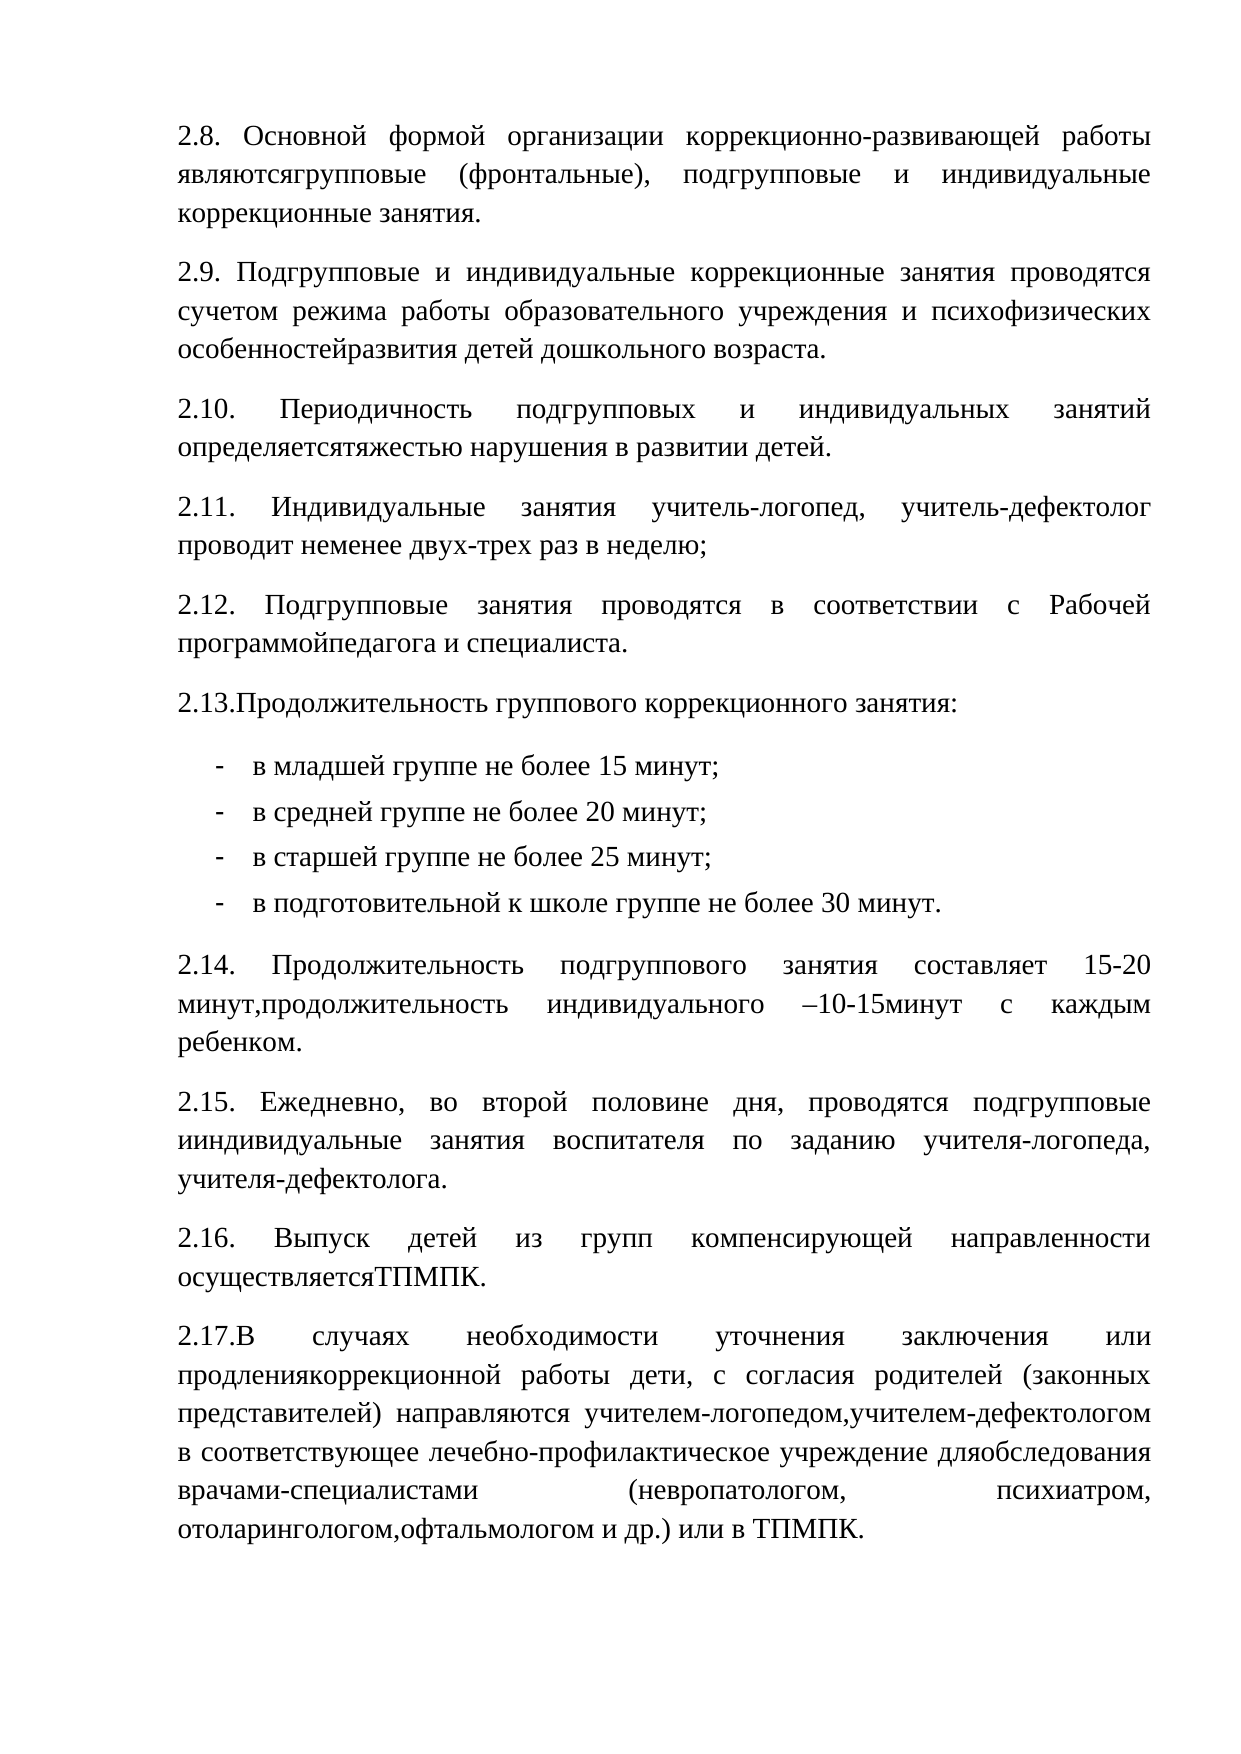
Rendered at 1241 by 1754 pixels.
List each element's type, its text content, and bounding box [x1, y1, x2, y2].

text 2.15. Ежедневно, во второй половине дня, проводятся подгрупповые ииндивидуальные занятия воспитателя по заданию учителя-логопеда, учителя-дефектолога. [177, 1084, 1152, 1194]
text 2.10. Периодичность подгрупповых и индивидуальных занятий определяетсятяжестью нарушения в развитии детей. [177, 391, 1152, 463]
text 2.16. Выпуск детей из групп компенсирующей направленности осуществляетсяТПМПК. [177, 1220, 1152, 1292]
text 2.17.В случаях необходимости уточнения заключения или продлениякоррекционной работы дети, с согласия родителей (законных представителей) направляются учителем-логопедом,учителем-дефектологом в соответствующее лечебно-профилактическое учреждение дляобследования врачами-специалистами (невропатологом, психиатром, отоларингологом,офтальмологом и др.) или в ТПМПК. [177, 1318, 1152, 1544]
list в средней группе не более 20 минут; [215, 790, 1152, 829]
text 2.11. Индивидуальные занятия учитель-логопед, учитель-дефектолог проводит неменее двух-трех раз в неделю; [177, 489, 1152, 561]
text 2.9. Подгрупповые и индивидуальные коррекционные занятия проводятся сучетом режима работы образовательного учреждения и психофизических особенностейразвития детей дошкольного возраста. [177, 254, 1152, 365]
list в младшей группе не более 15 минут; [215, 744, 1152, 784]
list в подготовительной к школе группе не более 30 минут. [215, 881, 1152, 921]
text 2.14. Продолжительность подгруппового занятия составляет 15-20 минут,продолжительность индивидуального –10-15минут с каждым ребенком. [177, 947, 1152, 1058]
text 2.8. Основной формой организации коррекционно-развивающей работы являютсягрупповые (фронтальные), подгрупповые и индивидуальные коррекционные занятия. [177, 118, 1152, 229]
text 2.12. Подгрупповые занятия проводятся в соответствии с Рабочей программойпедагога и специалиста. [177, 587, 1152, 659]
text 2.13.Продолжительность группового коррекционного занятия: [177, 685, 1152, 718]
list в старшей группе не более 25 минут; [215, 835, 1152, 875]
